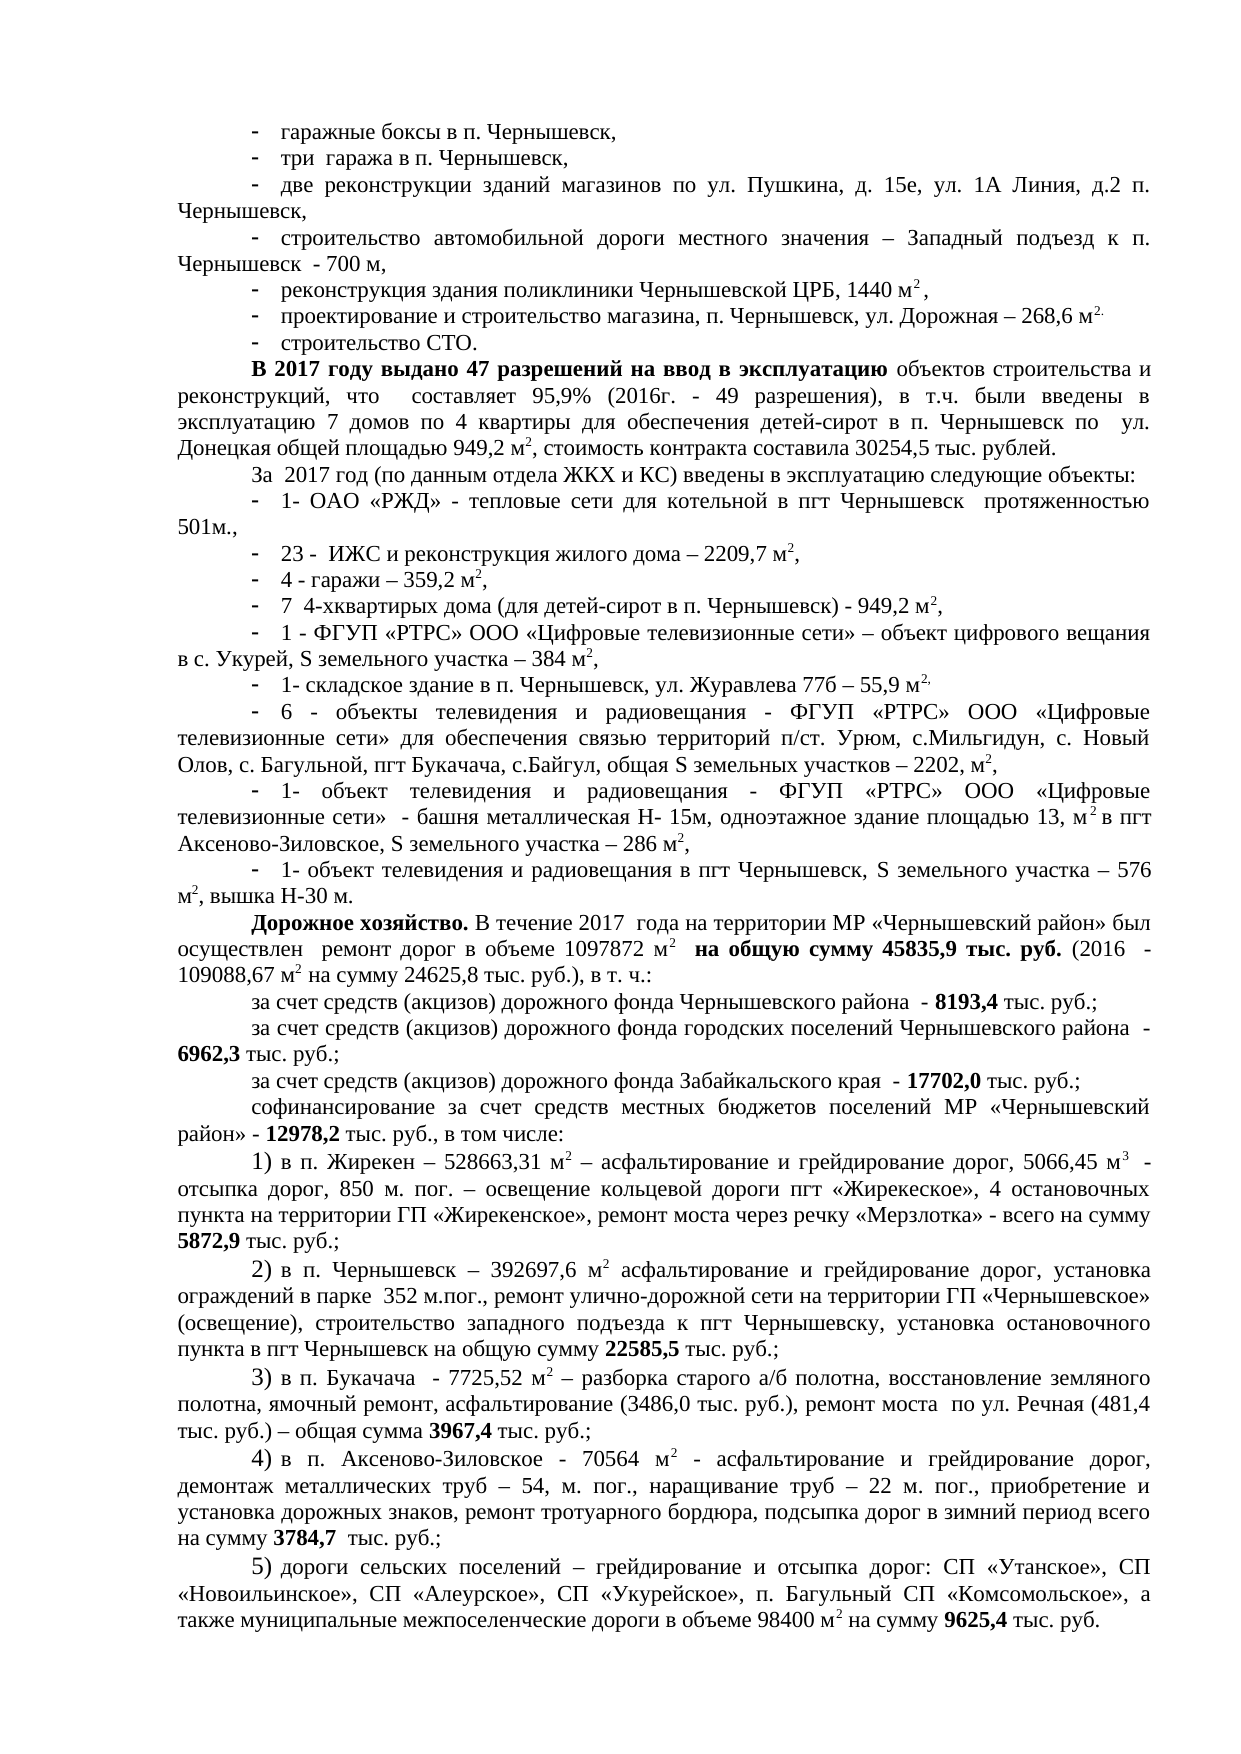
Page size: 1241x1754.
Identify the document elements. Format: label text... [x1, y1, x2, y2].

list проектирование и строительство магазина, п. Чернышевск, ул. Дорожная – 268,6 м2. [177, 303, 1152, 329]
list 1 - ФГУП «РТРС» ООО «Цифровые телевизионные сети» – объект цифрового вещания в с. Укурей, S земельного участка – 384 м2, [177, 619, 1152, 672]
text За 2017 год (по данным отдела ЖКХ и КС) введены в эксплуатацию следующие объекты: [177, 461, 1152, 487]
text Дорожное хозяйство. В течение 2017 года на территории МР «Чернышевский район» был осуществлен ремонт дорог в объеме 1097872 м2 на общую сумму 45835,9 тыс. руб. (2016 - 109088,67 м2 на сумму 24625,8 тыс. руб.), в т. ч.: [177, 909, 1152, 988]
list 6 - объекты телевидения и радиовещания - ФГУП «РТРС» ООО «Цифровые телевизионные сети» для обеспечения связью территорий п/ст. Урюм, с.Мильгидун, с. Новый Олов, с. Багульной, пгт Букачача, с.Байгул, общая S земельных участков – 2202, м2, [177, 698, 1152, 777]
list 23 - ИЖС и реконструкция жилого дома – 2209,7 м2, [177, 540, 1152, 566]
list три гаража в п. Чернышевск, [177, 144, 1152, 171]
list 1- складское здание в п. Чернышевск, ул. Журавлева 77б – 55,9 м2, [177, 672, 1152, 698]
list 1- объект телевидения и радиовещания - ФГУП «РТРС» ООО «Цифровые телевизионные сети» - башня металлическая Н- 15м, одноэтажное здание площадью 13, м2 в пгт Аксеново-Зиловское, S земельного участка – 286 м2, [177, 777, 1152, 856]
list в п. Букачача - 7725,52 м2 – разборка старого а/б полотна, восстановление земляного полотна, ямочный ремонт, асфальтирование (3486,0 тыс. руб.), ремонт моста по ул. Речная (481,4 тыс. руб.) – общая сумма 3967,4 тыс. руб.; [177, 1362, 1152, 1443]
list 1- ОАО «РЖД» - тепловые сети для котельной в пгт Чернышевск протяженностью 501м., [177, 487, 1152, 540]
list 4 - гаражи – 359,2 м2, [177, 566, 1152, 592]
list две реконструкции зданий магазинов по ул. Пушкина, д. 15е, ул. 1А Линия, д.2 п. Чернышевск, [177, 171, 1152, 223]
list строительство СТО. [177, 329, 1152, 355]
text за счет средств (акцизов) дорожного фонда Забайкальского края - 17702,0 тыс. руб.; [177, 1067, 1152, 1093]
list 1- объект телевидения и радиовещания в пгт Чернышевск, S земельного участка – 576 м2, вышка Н-30 м. [177, 856, 1152, 909]
list 7 4-хквартирых дома (для детей-сирот в п. Чернышевск) - 949,2 м2, [177, 592, 1152, 619]
list гаражные боксы в п. Чернышевск, [177, 118, 1152, 144]
list в п. Чернышевск – 392697,6 м2 асфальтирование и грейдирование дорог, установка ограждений в парке 352 м.пог., ремонт улично-дорожной сети на территории ГП «Чернышевское» (освещение), строительство западного подъезда к пгт Чернышевску, установка остановочного пункта в пгт Чернышевск на общую сумму 22585,5 тыс. руб.; [177, 1254, 1152, 1362]
text софинансирование за счет средств местных бюджетов поселений МР «Чернышевский район» - 12978,2 тыс. руб., в том числе: [177, 1093, 1152, 1146]
list В 2017 году выдано 47 разрешений на ввод в эксплуатацию объектов строительства и реконструкций, что составляет 95,9% (2016г. - 49 разрешения), в т.ч. были введены в эксплуатацию 7 домов по 4 квартиры для обеспечения детей-сирот в п. Чернышевск по ул. Донецкая общей площадью 949,2 м2, стоимость контракта составила 30254,5 тыс. рублей. [177, 355, 1152, 461]
text за счет средств (акцизов) дорожного фонда городских поселений Чернышевского района - 6962,3 тыс. руб.; [177, 1014, 1152, 1067]
text за счет средств (акцизов) дорожного фонда Чернышевского района - 8193,4 тыс. руб.; [177, 988, 1152, 1014]
list в п. Жирекен – 528663,31 м2 – асфальтирование и грейдирование дорог, 5066,45 м3 - отсыпка дорог, 850 м. пог. – освещение кольцевой дороги пгт «Жирекеское», 4 остановочных пункта на территории ГП «Жирекенское», ремонт моста через речку «Мерзлотка» - всего на сумму 5872,9 тыс. руб.; [177, 1146, 1152, 1254]
list дороги сельских поселений – грейдирование и отсыпка дорог: СП «Утанское», СП «Новоильинское», СП «Алеурское», СП «Укурейское», п. Багульный СП «Комсомольское», а также муниципальные межпоселенческие дороги в объеме 98400 м2 на сумму 9625,4 тыс. руб. [177, 1551, 1152, 1632]
list реконструкция здания поликлиники Чернышевской ЦРБ, 1440 м2 , [177, 276, 1152, 303]
list в п. Аксеново-Зиловское - 70564 м2 - асфальтирование и грейдирование дорог, демонтаж металлических труб – 54, м. пог., наращивание труб – 22 м. пог., приобретение и установка дорожных знаков, ремонт тротуарного бордюра, подсыпка дорог в зимний период всего на сумму 3784,7 тыс. руб.; [177, 1443, 1152, 1551]
list строительство автомобильной дороги местного значения – Западный подъезд к п. Чернышевск - 700 м, [177, 223, 1152, 276]
